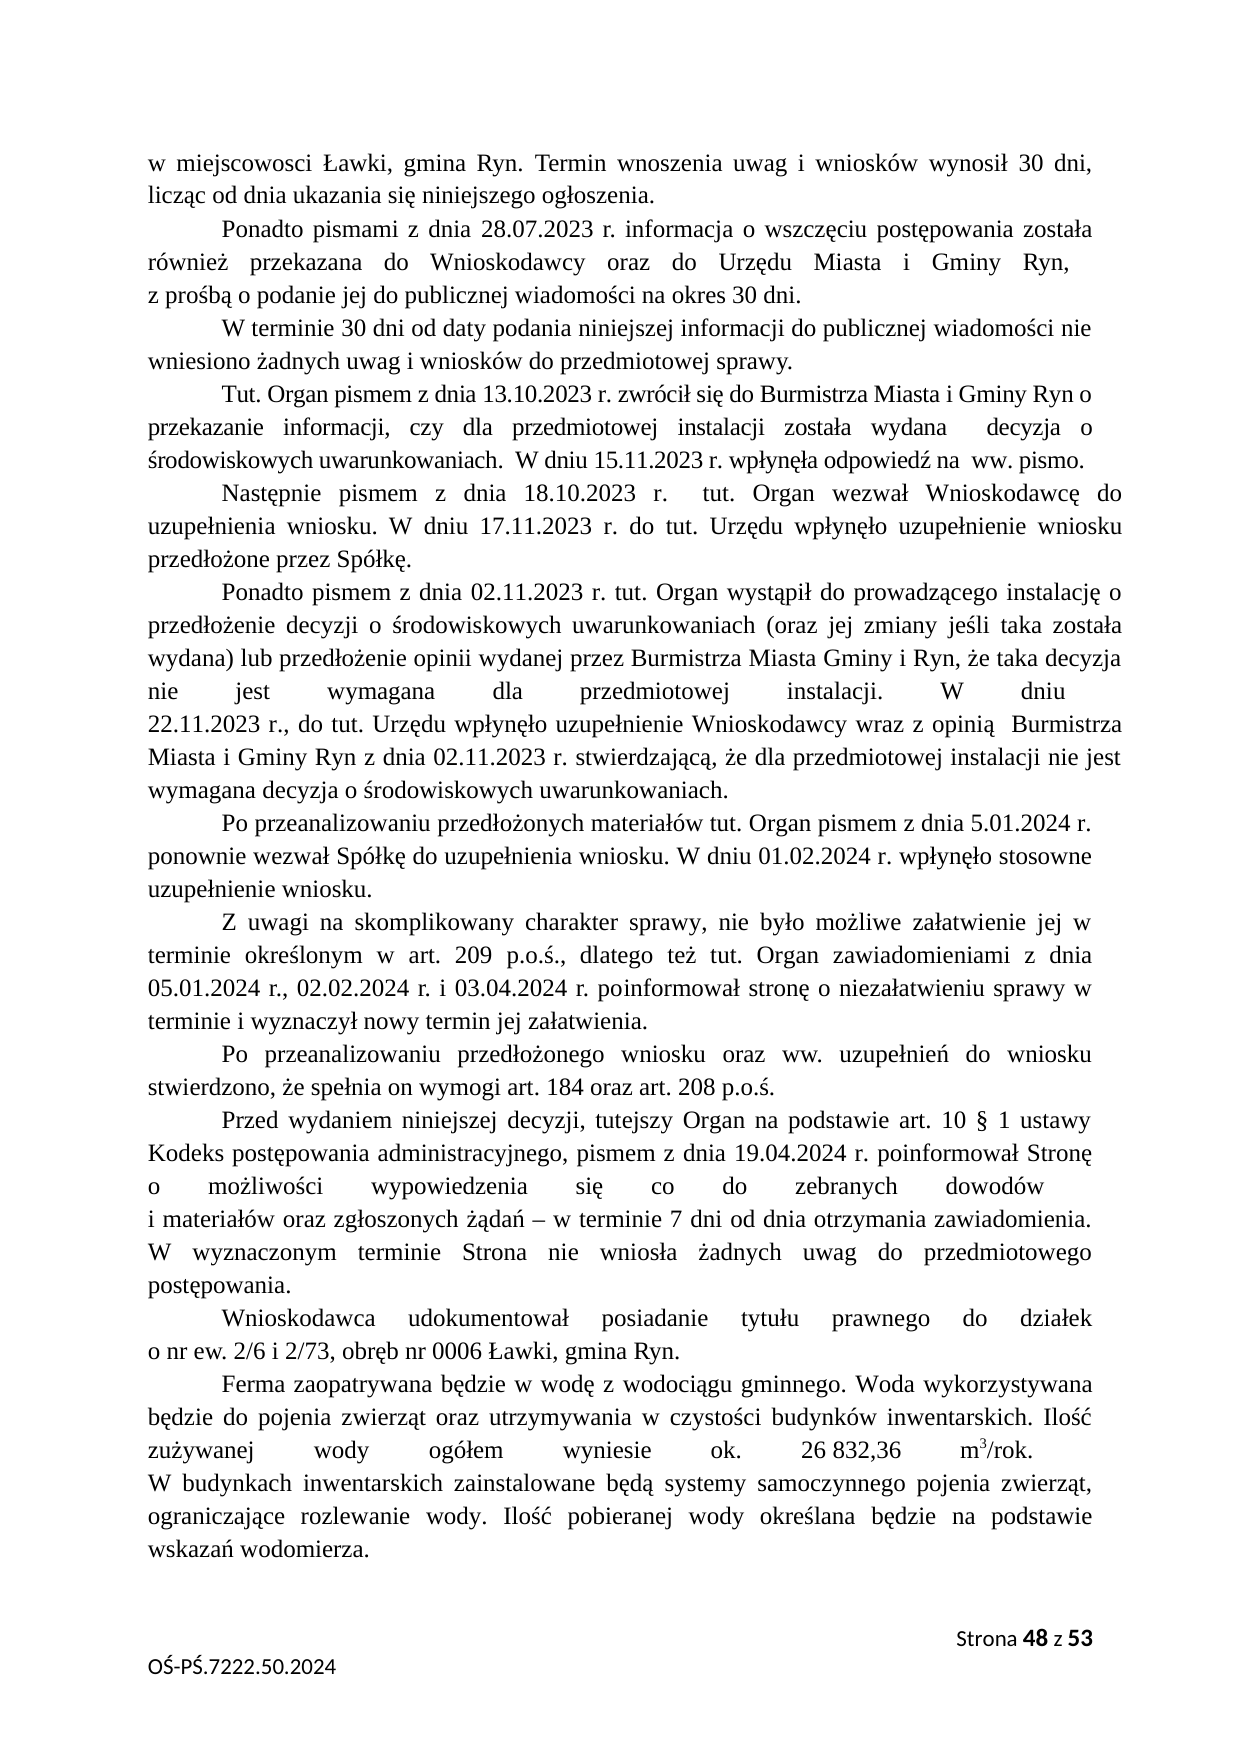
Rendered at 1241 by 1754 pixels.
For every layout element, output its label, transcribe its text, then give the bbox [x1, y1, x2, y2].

text Przed wydaniem niniejszej decyzji, tutejszy Organ na podstawie art. 10 § 1 ustawy Kodeks postępowania administracyjnego, pismem z dnia 19.04.2024 r. poinformował Stronę o możliwości wypowiedzenia się co do zebranych dowodów i materiałów oraz zgłoszonych żądań – w terminie 7 dni od dnia otrzymania zawiadomienia. W wyznaczonym terminie Strona nie wniosła żadnych uwag do przedmiotowego postępowania. [148, 1105, 1093, 1299]
text Z uwagi na skomplikowany charakter sprawy, nie było możliwe załatwienie jej w terminie określonym w art. 209 p.o.ś., dlatego też tut. Organ zawiadomieniami z dnia 05.01.2024 r., 02.02.2024 r. i 03.04.2024 r. poinformował stronę o niezałatwieniu sprawy w terminie i wyznaczył nowy termin jej załatwienia. [148, 907, 1093, 1035]
text Tut. Organ pismem z dnia 13.10.2023 r. zwrócił się do Burmistrza Miasta i Gminy Ryn o przekazanie informacji, czy dla przedmiotowej instalacji została wydana decyzja o środowiskowych uwarunkowaniach. W dniu 15.11.2023 r. wpłynęła odpowiedź na ww. pismo. [148, 379, 1093, 473]
text Po przeanalizowaniu przedłożonych materiałów tut. Organ pismem z dnia 5.01.2024 r. ponownie wezwał Spółkę do uzupełnienia wniosku. W dniu 01.02.2024 r. wpłynęło stosowne uzupełnienie wniosku. [148, 808, 1093, 903]
text Ponadto pismem z dnia 02.11.2023 r. tut. Organ wystąpił do prowadzącego instalację o przedłożenie decyzji o środowiskowych uwarunkowaniach (oraz jej zmiany jeśli taka została wydana) lub przedłożenie opinii wydanej przez Burmistrza Miasta Gminy i Ryn, że taka decyzja nie jest wymagana dla przedmiotowej instalacji. W dniu 22.11.2023 r., do tut. Urzędu wpłynęło uzupełnienie Wnioskodawcy wraz z opinią Burmistrza Miasta i Gminy Ryn z dnia 02.11.2023 r. stwierdzającą, że dla przedmiotowej instalacji nie jest wymagana decyzja o środowiskowych uwarunkowaniach. [148, 577, 1123, 804]
text Wnioskodawca udokumentował posiadanie tytułu prawnego do działek o nr ew. 2/6 i 2/73, obręb nr 0006 Ławki, gmina Ryn. [148, 1303, 1093, 1365]
text Ferma zaopatrywana będzie w wodę z wodociągu gminnego. Woda wykorzystywana będzie do pojenia zwierząt oraz utrzymywania w czystości budynków inwentarskich. Ilość zużywanej wody ogółem wyniesie ok. 26 832,36 m3/rok. W budynkach inwentarskich zainstalowane będą systemy samoczynnego pojenia zwierząt, ograniczające rozlewanie wody. Ilość pobieranej wody określana będzie na podstawie wskazań wodomierza. [148, 1369, 1093, 1563]
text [148, 148, 1093, 209]
text Następnie pismem z dnia 18.10.2023 r. tut. Organ wezwał Wnioskodawcę do uzupełnienia wniosku. W dniu 17.11.2023 r. do tut. Urzędu wpłynęło uzupełnienie wniosku przedłożone przez Spółkę. [148, 478, 1123, 573]
text W terminie 30 dni od daty podania niniejszej informacji do publicznej wiadomości nie wniesiono żadnych uwag i wniosków do przedmiotowej sprawy. [148, 313, 1093, 374]
text Po przeanalizowaniu przedłożonego wniosku oraz ww. uzupełnień do wniosku stwierdzono, że spełnia on wymogi art. 184 oraz art. 208 p.o.ś. [148, 1039, 1093, 1101]
text Ponadto pismami z dnia 28.07.2023 r. informacja o wszczęciu postępowania została również przekazana do Wnioskodawcy oraz do Urzędu Miasta i Gminy Ryn, z prośbą o podanie jej do publicznej wiadomości na okres 30 dni. [148, 214, 1093, 308]
